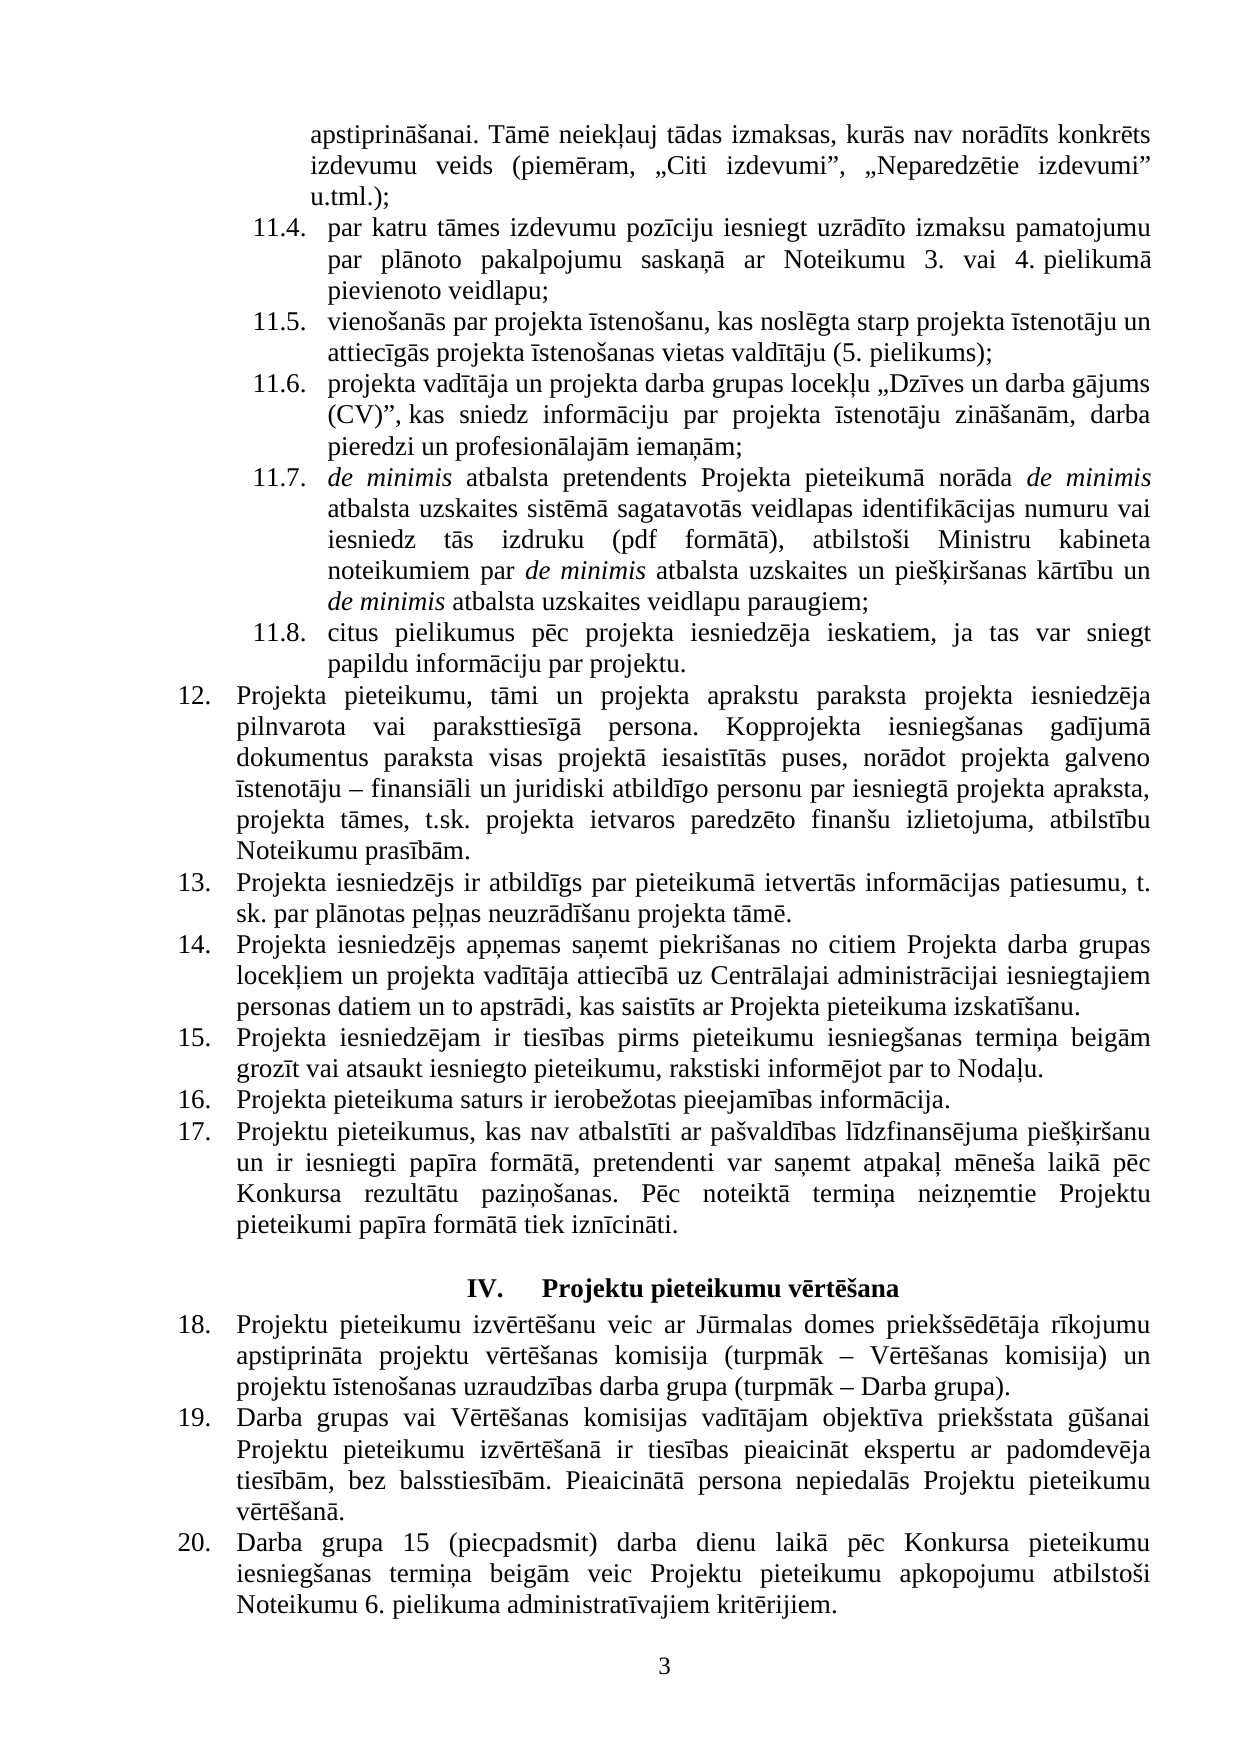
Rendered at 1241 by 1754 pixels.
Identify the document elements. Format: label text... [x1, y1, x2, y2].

list Projekta pieteikumu, tāmi un projekta aprakstu paraksta projekta iesniedzēja pilnvarota vai paraksttiesīgā persona. Kopprojekta iesniegšanas gadījumā dokumentus paraksta visas projektā iesaistītās puses, norādot projekta galveno īstenotāju – finansiāli un juridiski atbildīgo personu par iesniegtā projekta apraksta, projekta tāmes, t.sk. projekta ietvaros paredzēto finanšu izlietojuma, atbilstību Noteikumu prasībām. [177, 679, 1152, 866]
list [236, 118, 1152, 212]
list Projekta iesniedzējs apņemas saņemt piekrišanas no citiem Projekta darba grupas locekļiem un projekta vadītāja attiecībā uz Centrālajai administrācijai iesniegtajiem personas datiem un to apstrādi, kas saistīts ar Projekta pieteikuma izskatīšanu. [177, 928, 1152, 1021]
list Projektu pieteikumus, kas nav atbalstīti ar pašvaldības līdzfinansējuma piešķiršanu un ir iesniegti papīra formātā, pretendenti var saņemt atpakaļ mēneša laikā pēc Konkursa rezultātu paziņošanas. Pēc noteiktā termiņa neizņemtie Projektu pieteikumi papīra formātā tiek iznīcināti. [177, 1115, 1152, 1239]
list par katru tāmes izdevumu pozīciju iesniegt uzrādīto izmaksu pamatojumu par plānoto pakalpojumu saskaņā ar Noteikumu 3. vai 4. pielikumā pievienoto veidlapu; [252, 212, 1152, 305]
list Projektu pieteikumu izvērtēšanu veic ar Jūrmalas domes priekšsēdētāja rīkojumu apstiprināta projektu vērtēšanas komisija (turpmāk – Vērtēšanas komisija) un projektu īstenošanas uzraudzības darba grupa (turpmāk – Darba grupa). [177, 1308, 1152, 1402]
list citus pielikumus pēc projekta iesniedzēja ieskatiem, ja tas var sniegt papildu informāciju par projektu. [252, 616, 1152, 679]
list Darba grupas vai Vērtēšanas komisijas vadītājam objektīva priekšstata gūšanai Projektu pieteikumu izvērtēšanā ir tiesības pieaicināt ekspertu ar padomdevēja tiesībām, bez balsstiesībām. Pieaicinātā persona nepiedalās Projektu pieteikumu vērtēšanā. [177, 1402, 1152, 1526]
list Projekta iesniedzējam ir tiesības pirms pieteikumu iesniegšanas termiņa beigām grozīt vai atsaukt iesniegto pieteikumu, rakstiski informējot par to Nodaļu. [177, 1021, 1152, 1084]
list Projekta pieteikuma saturs ir ierobežotas pieejamības informācija. [177, 1084, 1152, 1115]
list de minimis atbalsta pretendents Projekta pieteikumā norāda de minimis atbalsta uzskaites sistēmā sagatavotās veidlapas identifikācijas numuru vai iesniedz tās izdruku (pdf formātā), atbilstoši Ministru kabineta noteikumiem par de minimis atbalsta uzskaites un piešķiršanas kārtību un de minimis atbalsta uzskaites veidlapu paraugiem; [252, 461, 1152, 616]
list Projektu pieteikumu vērtēšana [215, 1272, 1152, 1303]
list Projekta iesniedzējs ir atbildīgs par pieteikumā ietvertās informācijas patiesumu, t. sk. par plānotas peļņas neuzrādīšanu projekta tāmē. [177, 866, 1152, 928]
list projekta vadītāja un projekta darba grupas locekļu „Dzīves un darba gājums (CV)”, kas sniedz informāciju par projekta īstenotāju zināšanām, darba pieredzi un profesionālajām iemaņām; [252, 367, 1152, 461]
list Darba grupa 15 (piecpadsmit) darba dienu laikā pēc Konkursa pieteikumu iesniegšanas termiņa beigām veic Projektu pieteikumu apkopojumu atbilstoši Noteikumu 6. pielikuma administratīvajiem kritērijiem. [177, 1526, 1152, 1619]
list vienošanās par projekta īstenošanu, kas noslēgta starp projekta īstenotāju un attiecīgās projekta īstenošanas vietas valdītāju (5. pielikums); [252, 305, 1152, 367]
